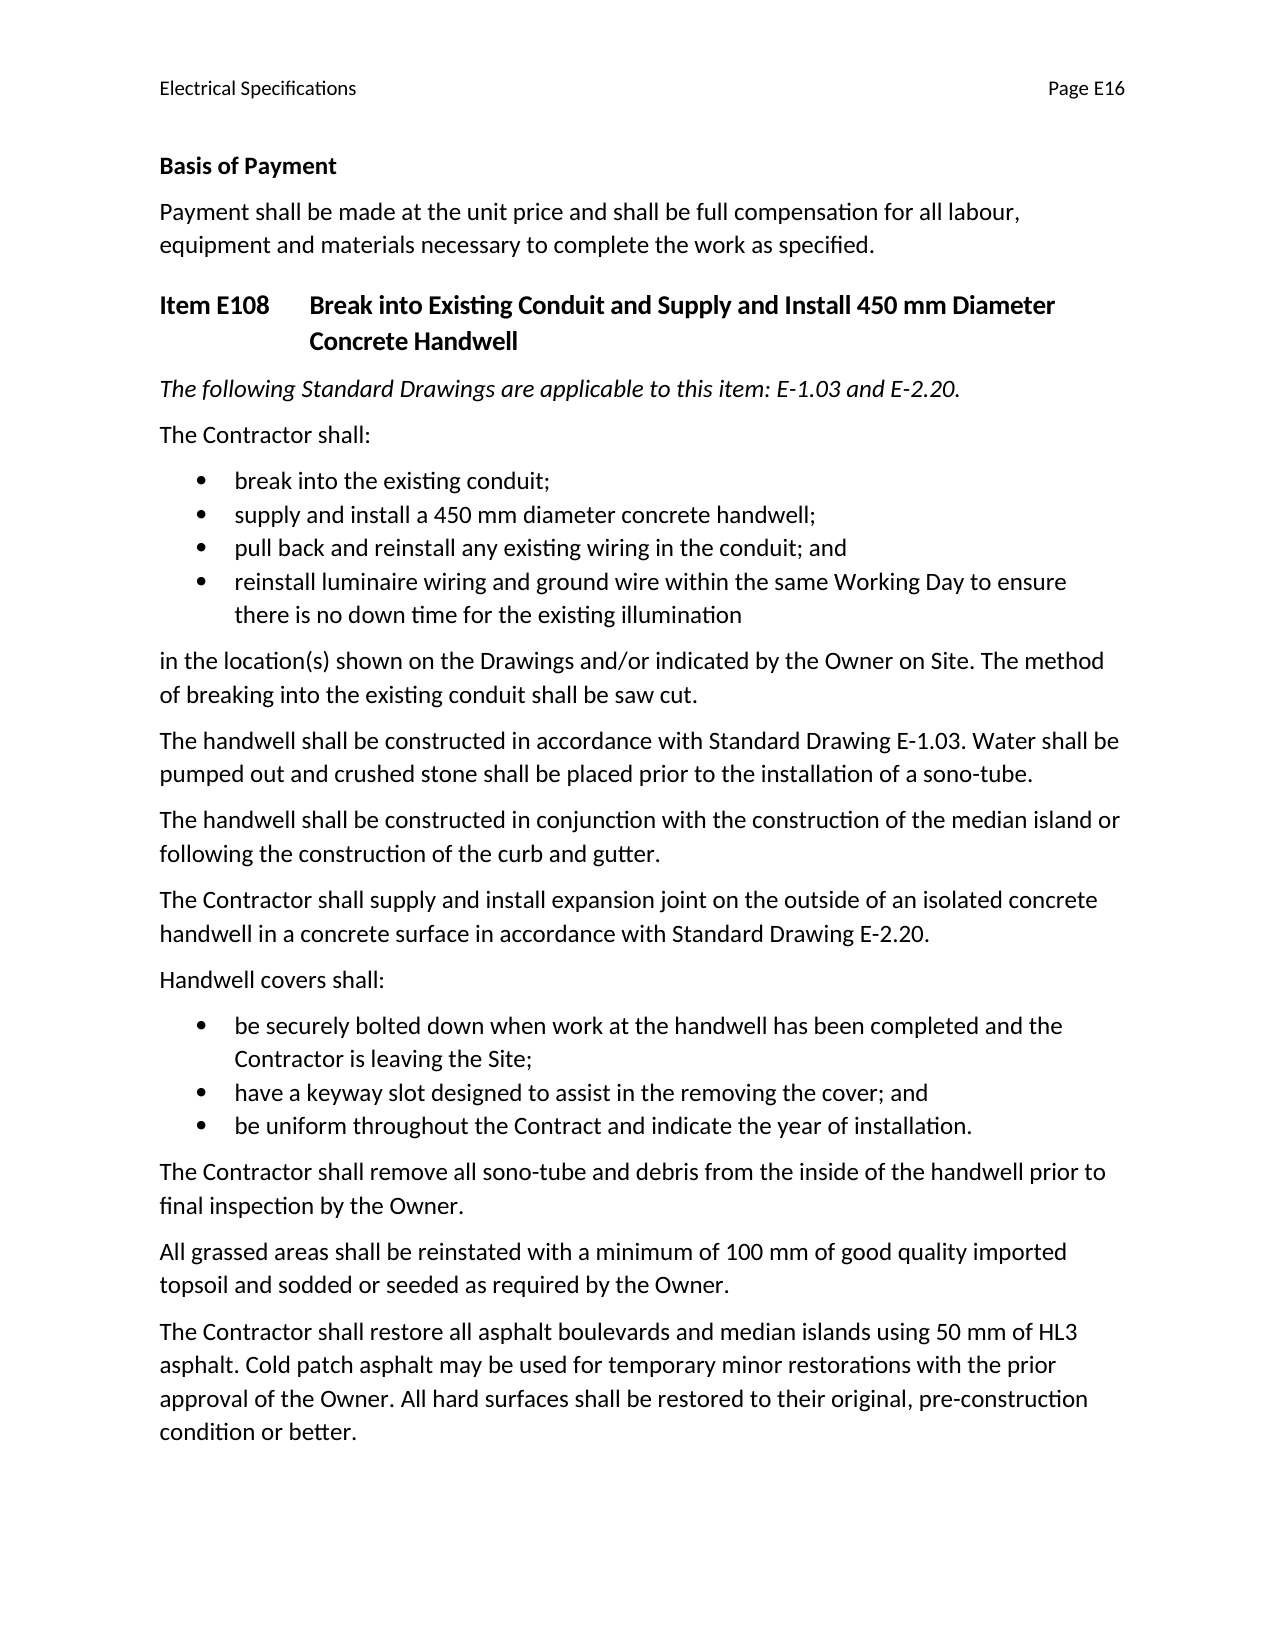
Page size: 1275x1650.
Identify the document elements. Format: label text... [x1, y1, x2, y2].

list pull back and reinstall any existing wiring in the conduit; and [197, 532, 1125, 563]
text All grassed areas shall be reinstated with a minimum of 100 mm of good quality imported topsoil and sodded or seeded as required by the Owner. [159, 1236, 1125, 1300]
text The Contractor shall: [159, 419, 1125, 450]
subtitle Basis of Payment [159, 150, 1125, 181]
list be securely bolted down when work at the handwell has been completed and the Contractor is leaving the Site; [197, 1010, 1125, 1074]
list have a keyway slot designed to assist in the removing the cover; and [197, 1077, 1125, 1107]
text Payment shall be made at the unit price and shall be full compensation for all labour, equipment and materials necessary to complete the work as specified. [159, 196, 1125, 260]
list break into the existing conduit; [197, 465, 1125, 496]
text The handwell shall be constructed in accordance with Standard Drawing E-1.03. Water shall be pumped out and crushed stone shall be placed prior to the installation of a sono-tube. [159, 725, 1125, 789]
text The Contractor shall supply and install expansion joint on the outside of an isolated concrete handwell in a concrete surface in accordance with Standard Drawing E-2.20. [159, 884, 1125, 948]
list reinstall luminaire wiring and ground wire within the same Working Day to ensure there is no down time for the existing illumination [197, 566, 1125, 630]
text Handwell covers shall: [159, 964, 1125, 994]
list supply and install a 450 mm diameter concrete handwell; [197, 499, 1125, 529]
text The Contractor shall remove all sono-tube and debris from the inside of the handwell prior to final inspection by the Owner. [159, 1156, 1125, 1221]
list be uniform throughout the Contract and indicate the year of installation. [197, 1110, 1125, 1141]
text Item E108 Break into Existing Conduit and Supply and Install 450 mm Diameter Concrete Handwell [159, 288, 1125, 357]
text in the location(s) shown on the Drawings and/or indicated by the Owner on Site. The method of breaking into the existing conduit shall be saw cut. [159, 645, 1125, 709]
text The handwell shall be constructed in conjunction with the construction of the median island or following the construction of the curb and gutter. [159, 804, 1125, 869]
text The Contractor shall restore all asphalt boulevards and median islands using 50 mm of HL3 asphalt. Cold patch asphalt may be used for temporary minor restorations with the prior approval of the Owner. All hard surfaces shall be restored to their original, pre-construction condition or better. [159, 1316, 1125, 1447]
text The following Standard Drawings are applicable to this item: E-1.03 and E-2.20. [159, 373, 1125, 404]
